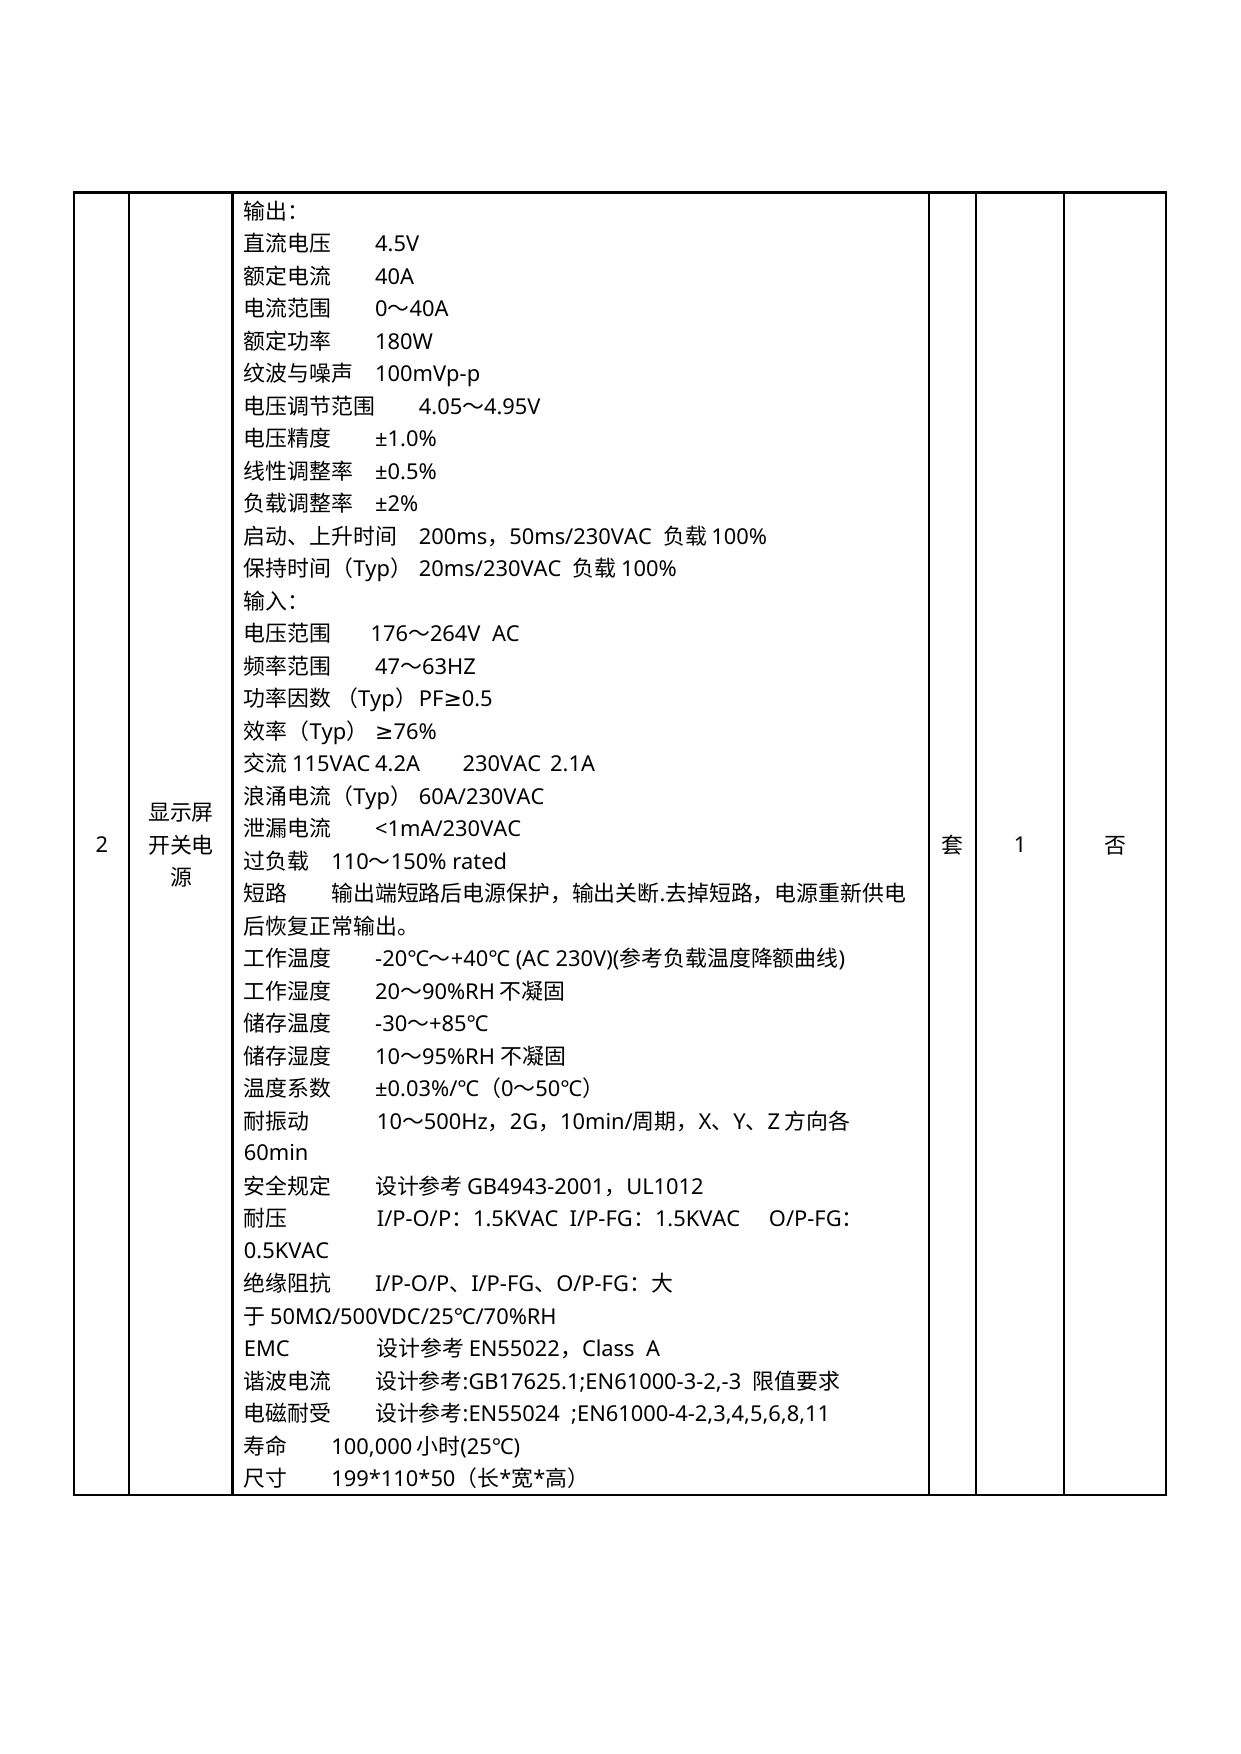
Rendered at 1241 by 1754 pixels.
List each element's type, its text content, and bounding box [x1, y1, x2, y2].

table_cell 输出： 直流电压 4.5V 额定电流 40A 电流范围 0～40A 额定功率 180W 纹波与噪声 100mVp-p 电压调节范围 4.05～4.95V 电压精度 ±1.0% 线性调整率 ±0.5% 负载调整率 ±2% 启动、上升时间 200ms，50ms/230VAC 负载100% 保持时间（Typ） 20ms/230VAC 负载100% 输入： 电压范围 176～264V AC 频率范围 47～63HZ 功率因数 （Typ） PF≥0.5 效率（Typ） ≥76% 交流115VAC 4.2A 230VAC 2.1A 浪涌电流（Typ） 60A/230VAC 泄漏电流 <1mA/230VAC 过负载 110～150% rated 短路 输出端短路后电源保护，输出关断.去掉短路，电源重新供电后恢复正常输出。 工作温度 -20℃～+40℃ (AC 230V)(参考负载温度降额曲线) 工作湿度 20～90%RH不凝固 储存温度 -30～+85℃ 储存湿度 10～95%RH 不凝固 温度系数 ±0.03%/℃（0～50℃） 耐振动 10～500Hz，2G，10min/周期，X、Y、Z方向各60min 安全规定 设计参考GB4943-2001，UL1012 耐压 I/P-O/P：1.5KVAC I/P-FG：1.5KVAC O/P-FG：0.5KVAC 绝缘阻抗 I/P-O/P、I/P-FG、O/P-FG：大于50MΩ/500VDC/25℃/70%RH EMC 设计参考EN55022，Class A 谐波电流 设计参考:GB17625.1;EN61000-3-2,-3 限值要求 电磁耐受 设计参考:EN55024 ;EN61000-4-2,3,4,5,6,8,11 寿命 100,000小时(25℃) 尺寸 199*110*50（长*宽*高） [234, 194, 928, 1493]
table_cell 套 [930, 194, 975, 1493]
table_cell 否 [1065, 194, 1165, 1493]
table_cell 1 [977, 194, 1063, 1493]
table_cell 2 [75, 194, 128, 1493]
table_cell 显示屏开关电源 [130, 194, 231, 1493]
